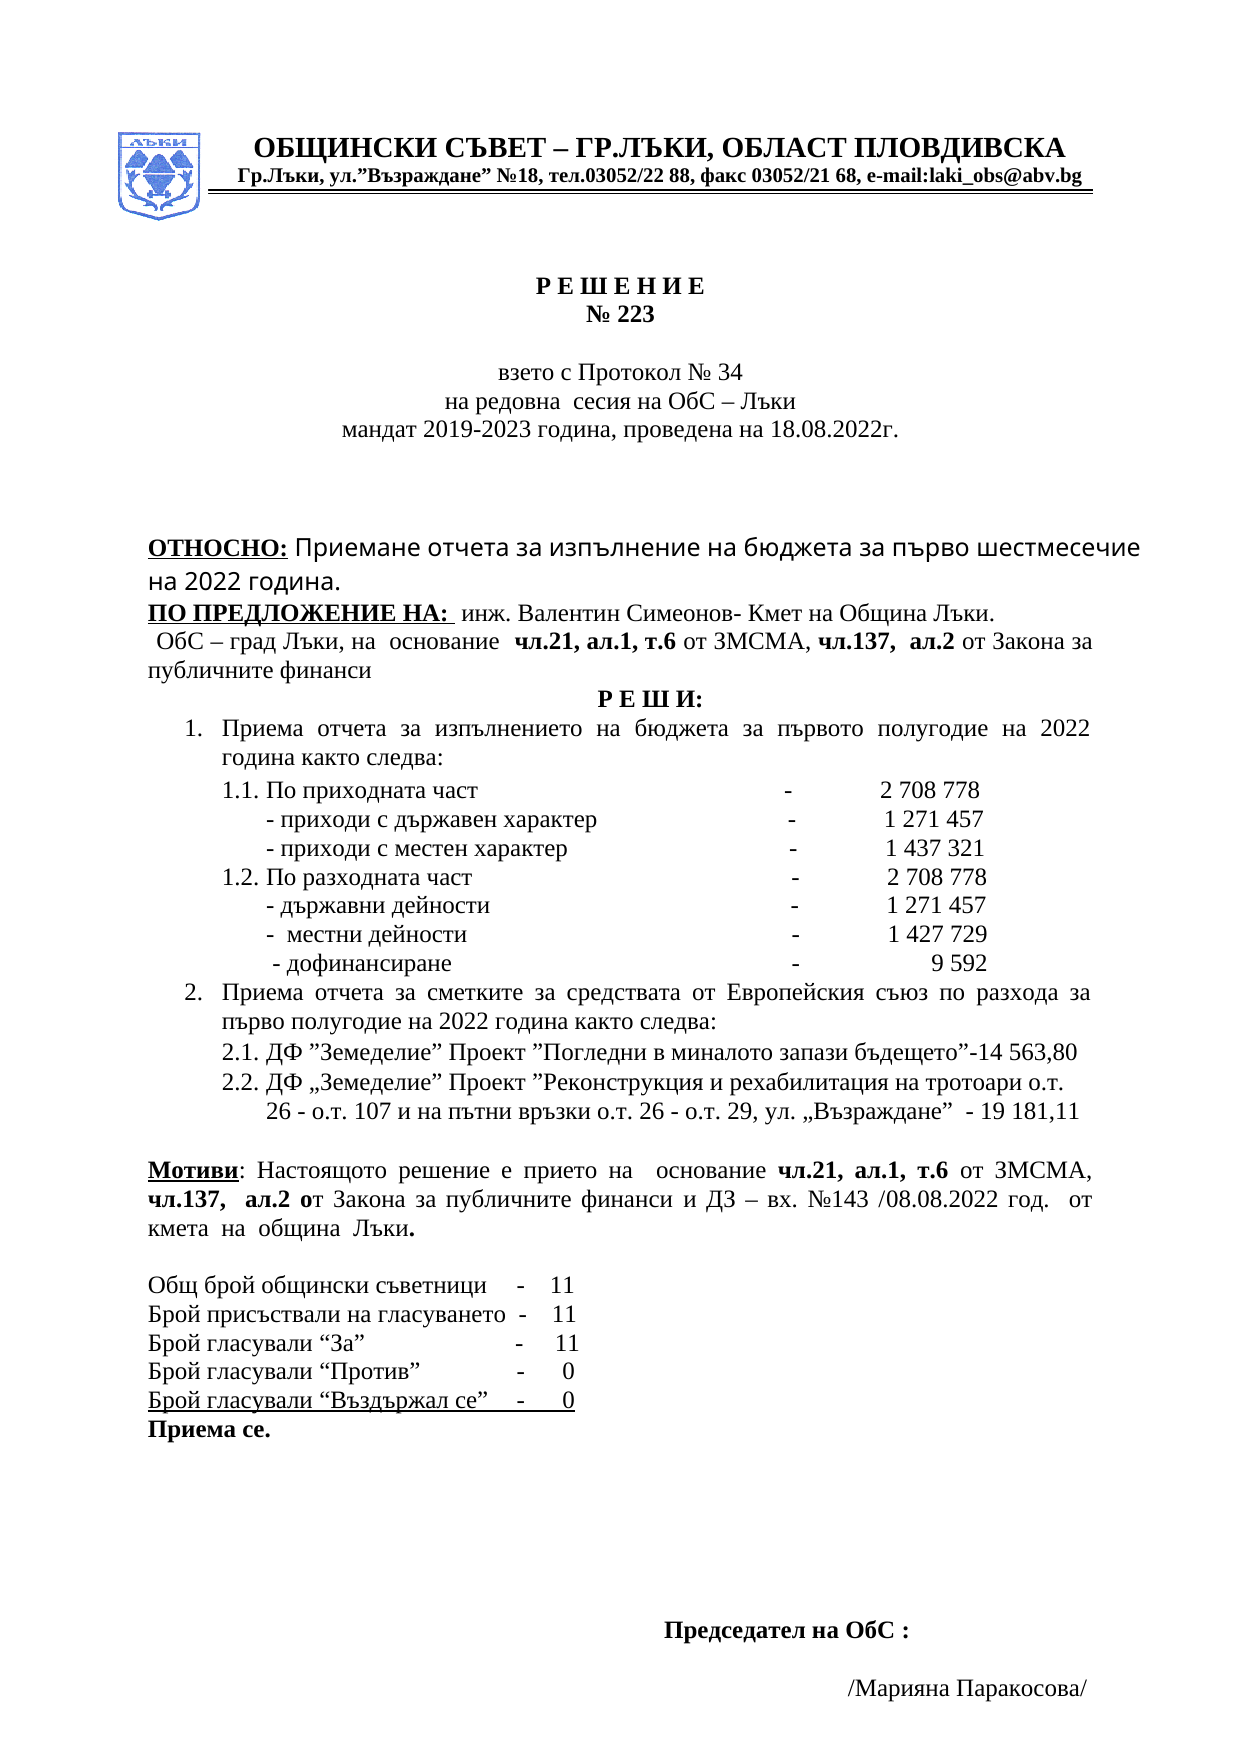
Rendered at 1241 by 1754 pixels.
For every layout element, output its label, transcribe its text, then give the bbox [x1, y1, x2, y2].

text Общ брой общински съветници - 11 [148, 1270, 1093, 1299]
text мандат 2019-2023 година, проведена на 18.08.2022г. [148, 414, 1093, 443]
text - местни дейности - 1 427 729 [266, 919, 1092, 948]
subtitle Брой гласували “Против” - 0 [148, 1356, 1093, 1385]
list По разходната част - 2 708 778 [222, 862, 1092, 891]
list Приема отчета за изпълнението на бюджета за първото полугодие на 2022 година както следва: [184, 713, 1091, 771]
text ОбС – град Лъки, на основание чл.21, ал.1, т.6 от ЗМСМА, чл.137, ал.2 от Закона за публичните финанси [89, 626, 1093, 684]
list По приходната част - 2 708 778 [222, 776, 1092, 804]
text на редовна сесия на ОбС – Лъки [148, 386, 1093, 414]
text Брой гласували “За” - 11 [148, 1328, 1093, 1356]
list ДФ ”Земеделие” Проект ”Погледни в миналото запази бъдещето”-14 563,80 [222, 1037, 1091, 1065]
text Р Е Ш Е Н И Е [148, 271, 1093, 299]
list Приема отчета за сметките за средствата от Европейския съюз по разхода за първо полугодие на 2022 година както следва: [184, 977, 1091, 1035]
text Председател на ОбС : [590, 1615, 1093, 1644]
text ОТНОСНО: Приемане отчета за изпълнение на бюджета за първо шестмесечие на 2022 година. [148, 529, 1177, 598]
text /Марияна Паракосова/ [823, 1673, 1093, 1701]
text - държавни дейности - 1 271 457 [266, 891, 1092, 919]
text № 223 [148, 299, 1093, 328]
text Мотиви: Настоящото решение е прието на основание чл.21, ал.1, т.6 от ЗМСМА, чл.137, ал.2 от Закона за публичните финанси и ДЗ – вх. №143 /08.08.2022 год. от кмета на община Лъки. [148, 1155, 1093, 1241]
text Приема се. [148, 1414, 1093, 1443]
text Брой присъствали на гласуването - 11 [148, 1299, 1093, 1328]
text - приходи с държавен характер - 1 271 457 [266, 804, 1092, 833]
picture [110, 129, 209, 224]
list ДФ „Земеделие” Проект ”Реконструкция и рехабилитация на тротоари о.т. 26 - о.т. 107 и на пътни връзки о.т. 26 - о.т. 29, ул. „Възраждане” - 19 181,11 [222, 1067, 1091, 1125]
text Р Е Ш И: [148, 684, 1093, 713]
title ОБЩИНСКИ СЪВЕТ – ГР.ЛЪКИ, ОБЛАСТ ПЛОВДИВСКА [209, 130, 1093, 163]
text взето с Протокол № 34 [148, 357, 1093, 386]
subtitle Брой гласували “Въздържал се” - 0 [148, 1385, 1093, 1414]
title Гр.Лъки, ул.”Възраждане” №18, тел.03052/22 88, факс 03052/21 68, е-mail:laki_obs@abv.bg [209, 163, 1093, 189]
text - приходи с местен характер - 1 437 321 [266, 833, 1092, 862]
text - дофинансиране - 9 592 [266, 948, 1092, 977]
text ПО ПРЕДЛОЖЕНИЕ НА: инж. Валентин Симеонов- Кмет на Община Лъки. [148, 598, 1093, 626]
